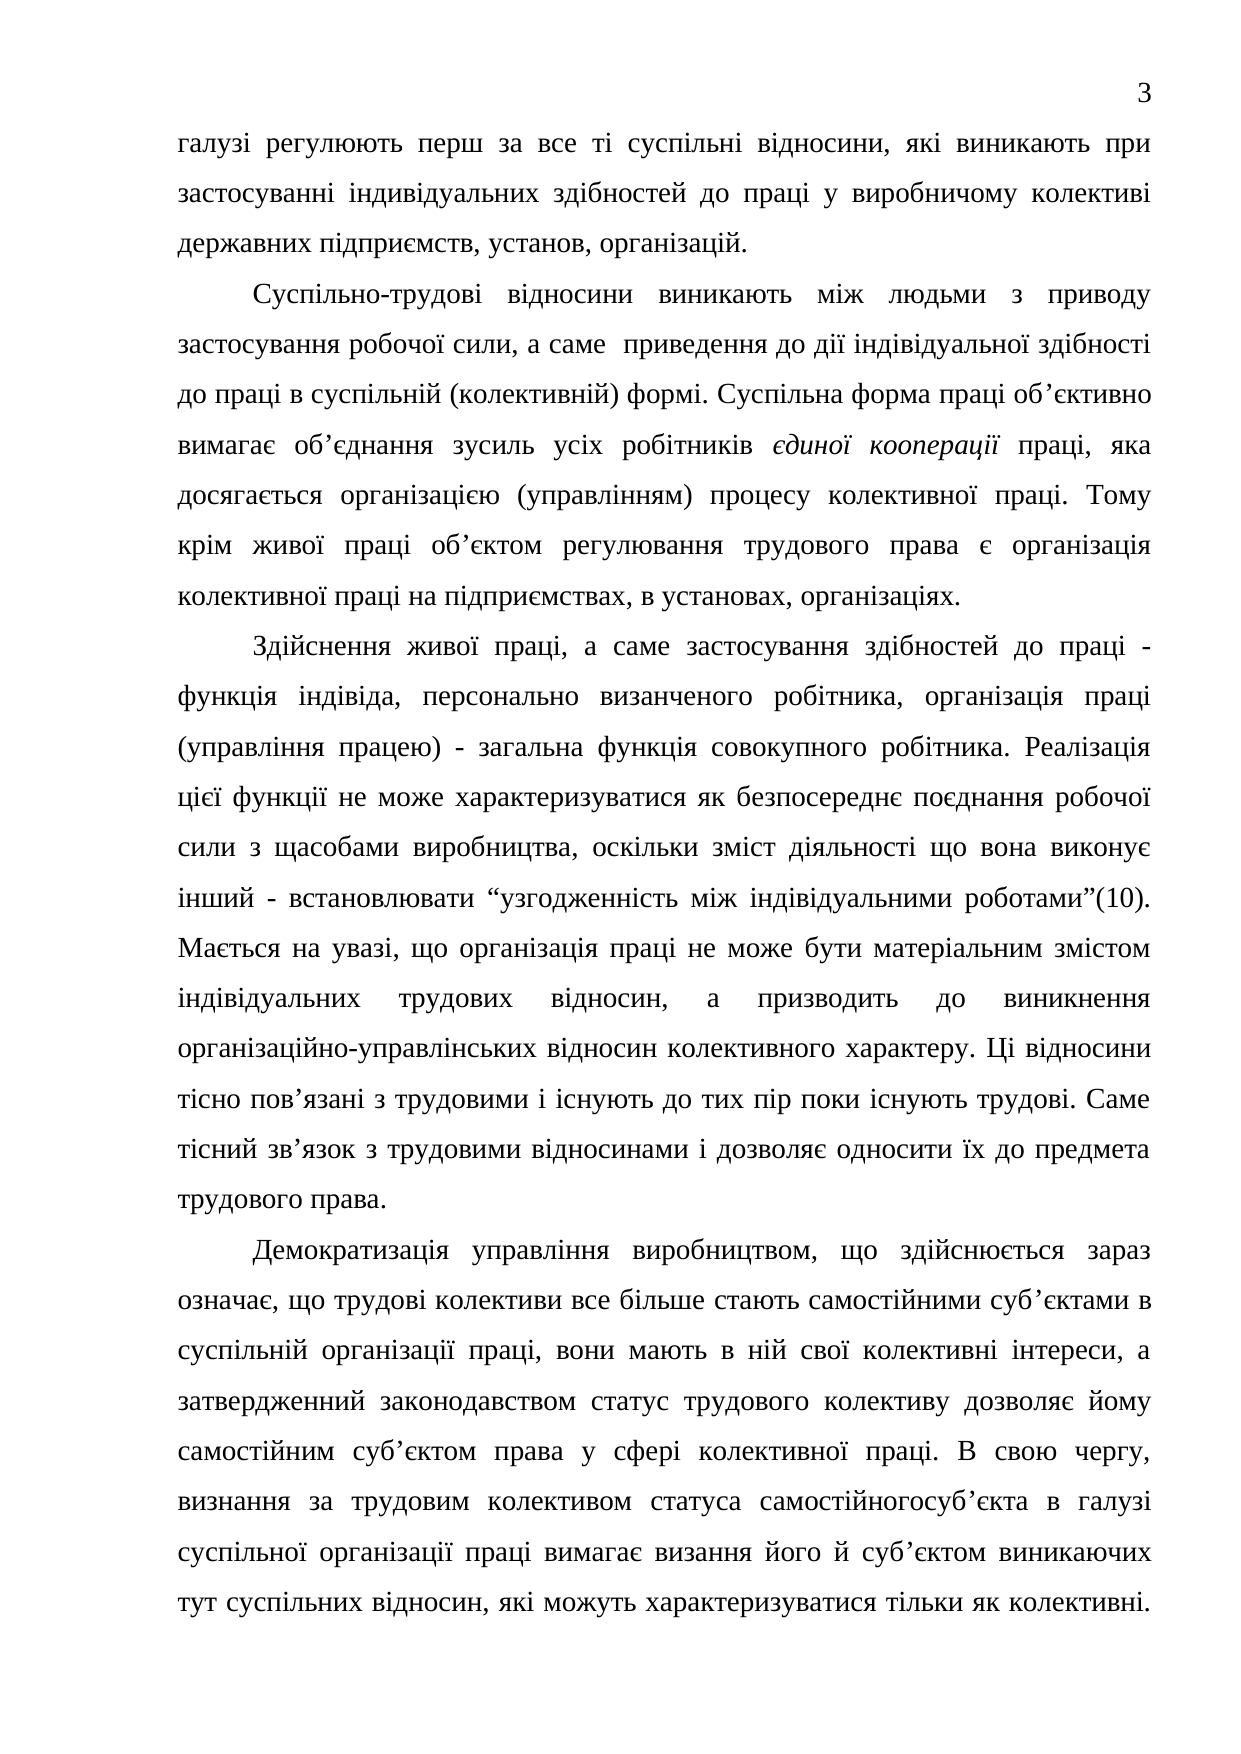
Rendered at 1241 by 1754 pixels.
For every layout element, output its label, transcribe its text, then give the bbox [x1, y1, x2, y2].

text Суспільно-трудові відносини виникають між людьми з приводу застосування робочої сили, а саме приведення до дії індівідуальної здібності до праці в суспільній (колективній) формі. Суспільна форма праці об’єктивно вимагає об’єднання зусиль усіх робітників єдиної кооперації праці, яка досягається організацією (управлінням) процесу колективної праці. Тому крім живої праці об’єктом регулювання трудового права є організація колективної праці на підприємствах, в установах, організаціях. [177, 276, 1152, 612]
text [177, 125, 1152, 259]
text Здійснення живої праці, а саме застосування здібностей до праці - функція індівіда, персонально визанченого робітника, організація праці (управління працею) - загальна функція совокупного робітника. Реалізація цієї функції не може характеризуватися як безпосереднє поєднання робочої сили з щасобами виробництва, оскільки зміст діяльності що вона виконує інший - встановлювати “узгодженність між індівідуальними роботами”(10). Мається на увазі, що організація праці не може бути матеріальним змістом індівідуальних трудових відносин, а призводить до виникнення організаційно-управлінських відносин колективного характеру. Ці відносини тісно пов’язані з трудовими і існують до тих пір поки існують трудові. Саме тісний зв’язок з трудовими відносинами і дозволяє односити їх до предмета трудового права. [177, 628, 1152, 1215]
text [177, 1232, 1152, 1618]
